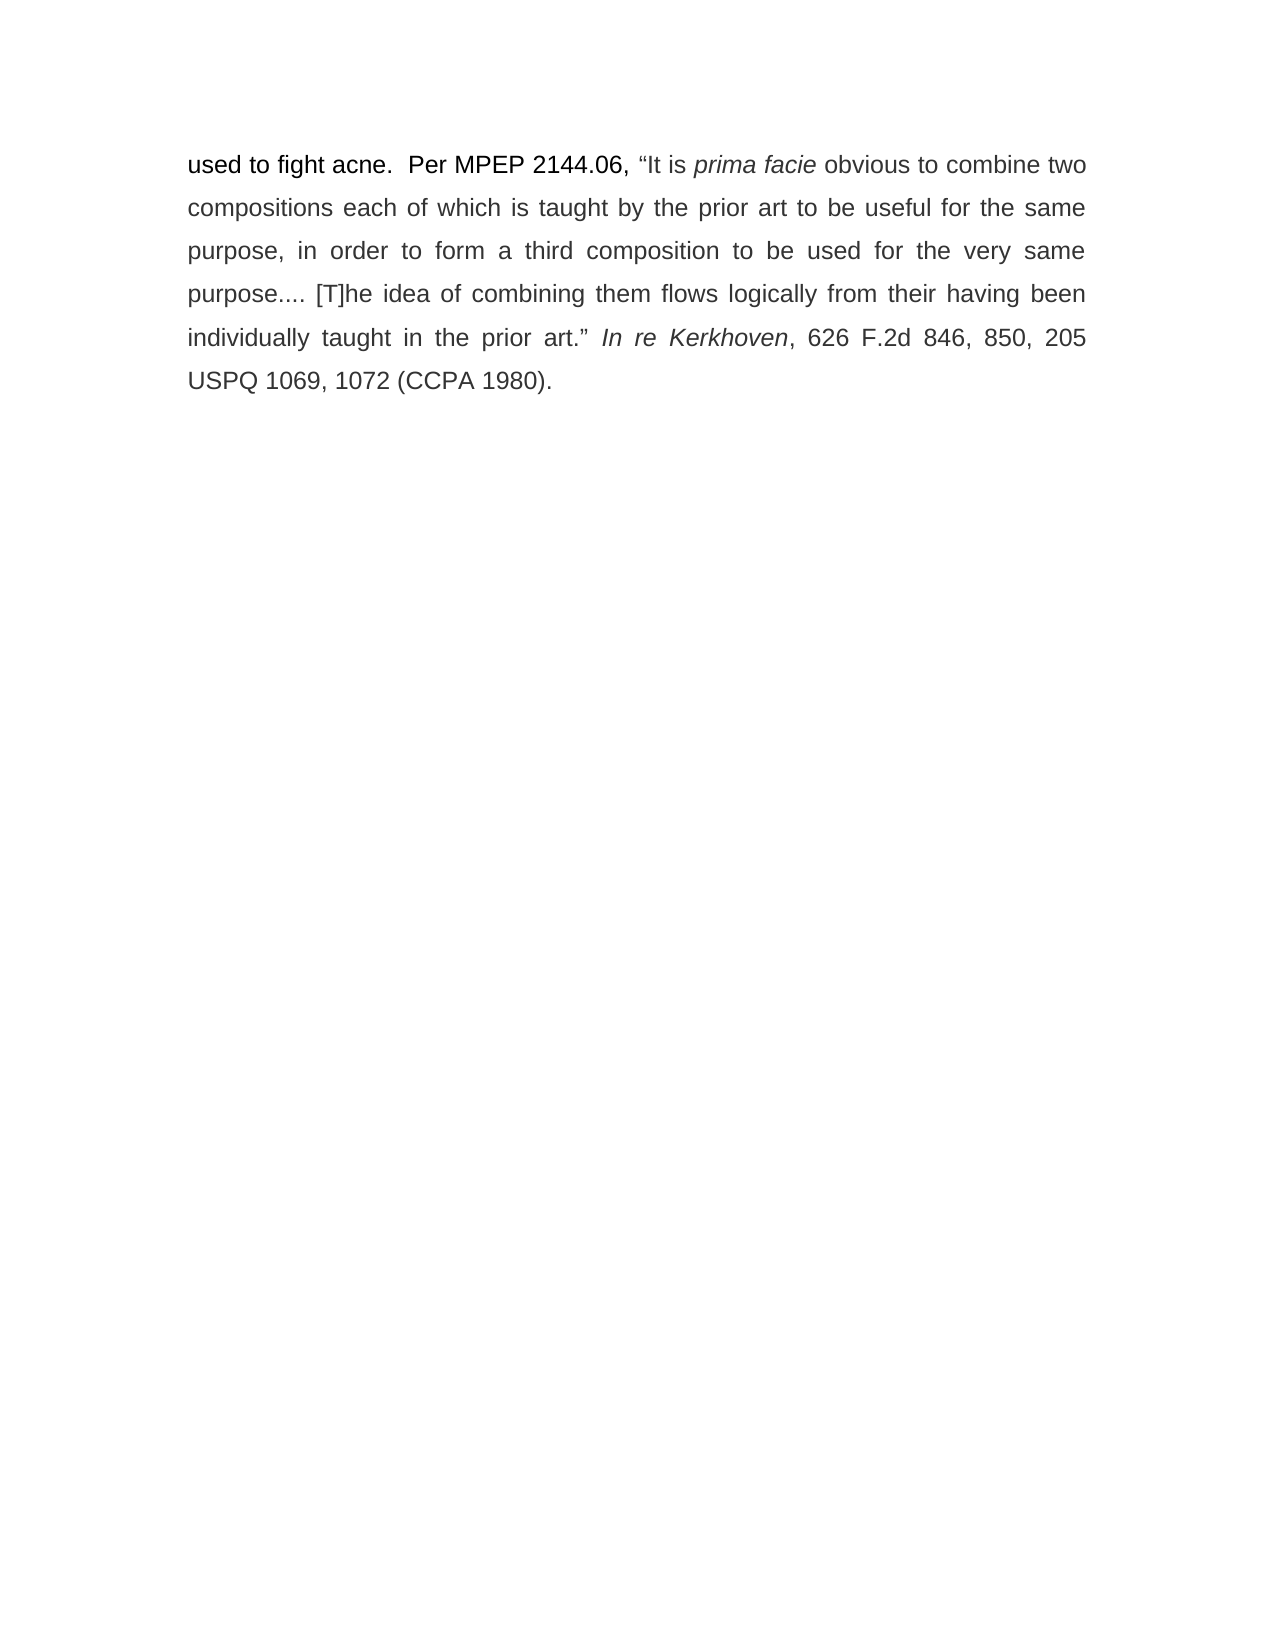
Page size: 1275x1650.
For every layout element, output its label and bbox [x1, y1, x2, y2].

text [187, 150, 1087, 394]
